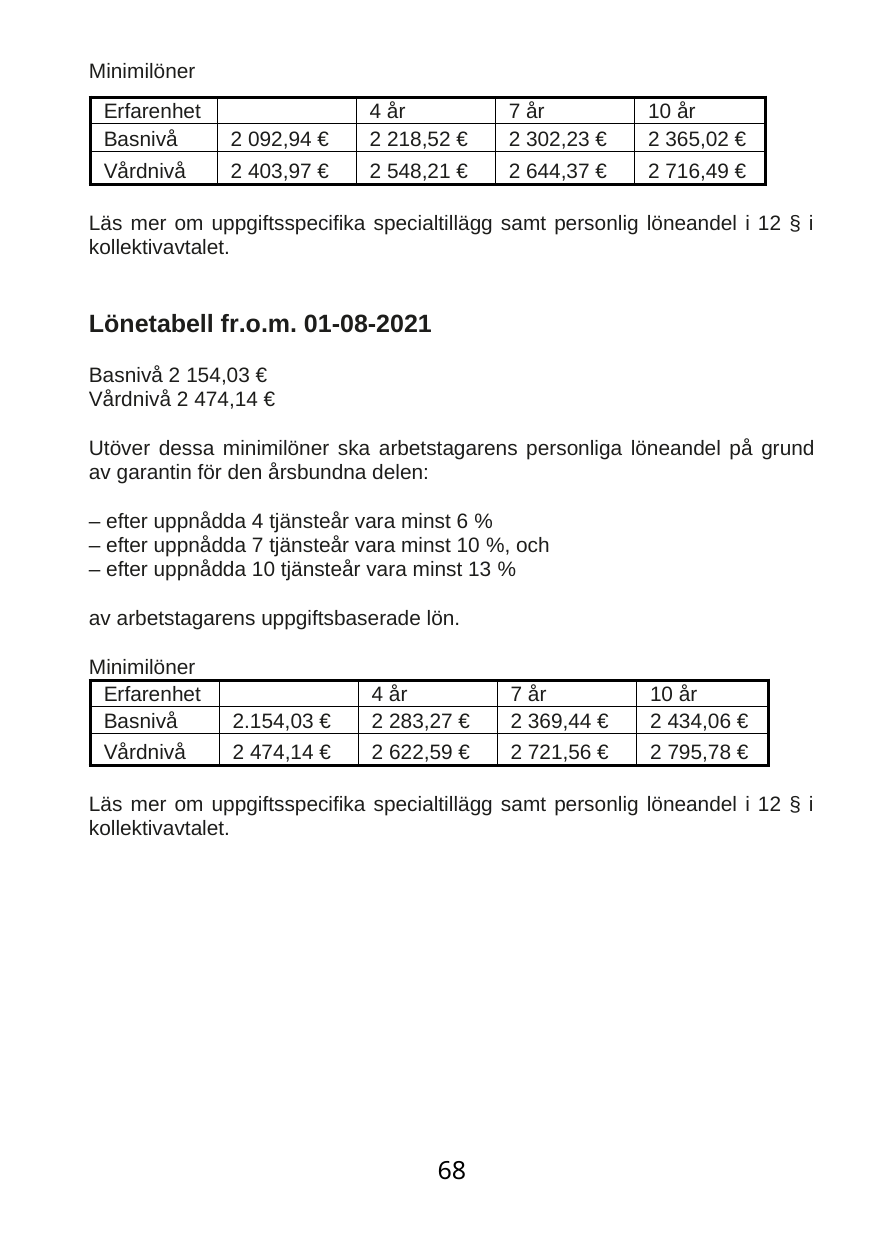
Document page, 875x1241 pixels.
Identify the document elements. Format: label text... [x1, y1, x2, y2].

table_cell 2 283,27 € [359, 707, 497, 733]
table_cell 2 365,02 € [635, 124, 764, 151]
table_cell 2 721,56 € [498, 734, 636, 763]
text av arbetstagarens uppgiftsbaserade lön. [89, 606, 815, 629]
table_header Erfarenhet [92, 99, 217, 123]
table_header 7 år [498, 682, 636, 706]
table_cell 2 716,49 € [635, 152, 764, 183]
table_cell 2 302,23 € [496, 124, 634, 151]
text Basnivå 2 154,03 € [89, 363, 815, 387]
table_cell 2 369,44 € [498, 707, 636, 733]
text Lönetabell fr.o.m. 01-08-2021 [89, 309, 815, 338]
table_cell 2 548,21 € [357, 152, 495, 183]
table_header 4 år [359, 682, 497, 706]
table_header 7 år [496, 99, 634, 123]
text Läs mer om uppgiftsspecifika specialtillägg samt personlig löneandel i 12 § i kollektivavtalet. [89, 211, 815, 259]
text Läs mer om uppgiftsspecifika specialtillägg samt personlig löneandel i 12 § i kollektivavtalet. [89, 792, 815, 839]
text Minimilöner [89, 654, 815, 678]
table_cell 2 218,52 € [357, 124, 495, 151]
text – efter uppnådda 10 tjänsteår vara minst 13 % [89, 557, 815, 581]
table_cell Basnivå [92, 124, 217, 151]
table_cell 2 622,59 € [359, 734, 497, 763]
table_cell Basnivå [92, 707, 219, 733]
table_cell 2 403,97 € [218, 152, 356, 183]
table_cell 2 795,78 € [637, 734, 767, 763]
text – efter uppnådda 4 tjänsteår vara minst 6 % [89, 509, 815, 533]
table_cell Vårdnivå [92, 152, 217, 183]
table_header 4 år [357, 99, 495, 123]
text Utöver dessa minimilöner ska arbetstagarens personliga löneandel på grund av garantin för den årsbundna delen: [89, 436, 815, 484]
table_header [220, 682, 358, 706]
table_cell 2 644,37 € [496, 152, 634, 183]
table_cell 2 474,14 € [220, 734, 358, 763]
table_cell 2 434,06 € [637, 707, 767, 733]
table_header 10 år [635, 99, 764, 123]
table_cell 2 092,94 € [218, 124, 356, 151]
text – efter uppnådda 7 tjänsteår vara minst 10 %, och [89, 533, 815, 557]
table_header Erfarenhet [92, 682, 219, 706]
table_cell Vårdnivå [92, 734, 219, 763]
table_header 10 år [637, 682, 767, 706]
text Vårdnivå 2 474,14 € [89, 387, 815, 411]
table_cell 2.154,03 € [220, 707, 358, 733]
text Minimilöner [89, 59, 815, 83]
table_header [218, 99, 356, 123]
